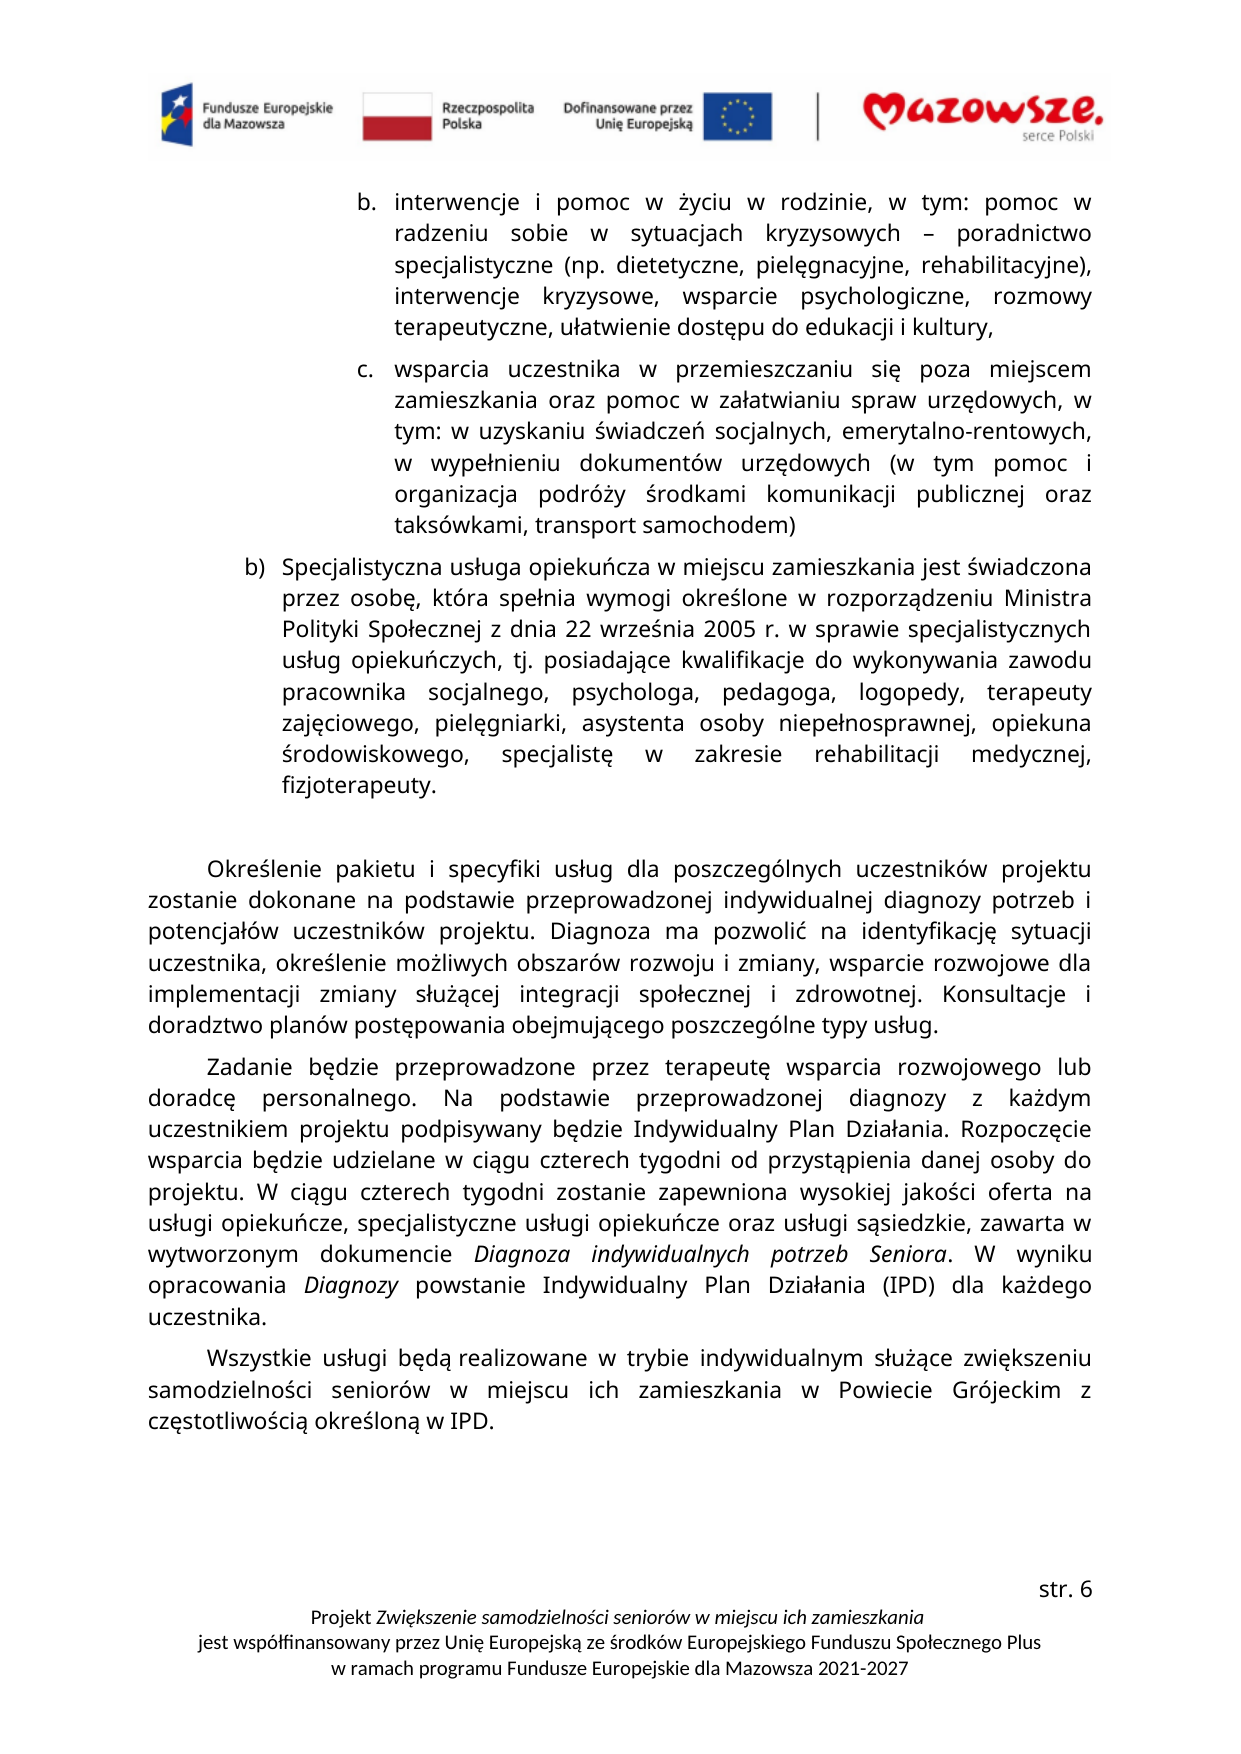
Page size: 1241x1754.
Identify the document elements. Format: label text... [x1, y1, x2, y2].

text Określenie pakietu i specyfiki usług dla poszczególnych uczestników projektu zostanie dokonane na podstawie przeprowadzonej indywidualnej diagnozy potrzeb i potencjałów uczestników projektu. Diagnoza ma pozwolić na identyfikację sytuacji uczestnika, określenie możliwych obszarów rozwoju i zmiany, wsparcie rozwojowe dla implementacji zmiany służącej integracji społecznej i zdrowotnej. Konsultacje i doradztwo planów postępowania obejmującego poszczególne typy usług. [148, 853, 1093, 1040]
text Zadanie będzie przeprowadzone przez terapeutę wsparcia rozwojowego lub doradcę personalnego. Na podstawie przeprowadzonej diagnozy z każdym uczestnikiem projektu podpisywany będzie Indywidualny Plan Działania. Rozpoczęcie wsparcia będzie udzielane w ciągu czterech tygodni od przystąpienia danej osoby do projektu. W ciągu czterech tygodni zostanie zapewniona wysokiej jakości oferta na usługi opiekuńcze, specjalistyczne usługi opiekuńcze oraz usługi sąsiedzkie, zawarta w wytworzonym dokumencie Diagnoza indywidualnych potrzeb Seniora. W wyniku opracowania Diagnozy powstanie Indywidualny Plan Działania (IPD) dla każdego uczestnika. [148, 1051, 1093, 1332]
list wsparcia uczestnika w przemieszczaniu się poza miejscem zamieszkania oraz pomoc w załatwianiu spraw urzędowych, w tym: w uzyskaniu świadczeń socjalnych, emerytalno-rentowych, w wypełnieniu dokumentów urzędowych (w tym pomoc i organizacja podróży środkami komunikacji publicznej oraz taksówkami, transport samochodem) [357, 353, 1093, 540]
text Wszystkie usługi będą realizowane w trybie indywidualnym służące zwiększeniu samodzielności seniorów w miejscu ich zamieszkania w Powiecie Grójeckim z częstotliwością określoną w IPD. [148, 1342, 1093, 1436]
list interwencje i pomoc w życiu w rodzinie, w tym: pomoc w radzeniu sobie w sytuacjach kryzysowych – poradnictwo specjalistyczne (np. dietetyczne, pielęgnacyjne, rehabilitacyjne), interwencje kryzysowe, wsparcie psychologiczne, rozmowy terapeutyczne, ułatwienie dostępu do edukacji i kultury, [357, 186, 1093, 342]
list Specjalistyczna usługa opiekuńcza w miejscu zamieszkania jest świadczona przez osobę, która spełnia wymogi określone w rozporządzeniu Ministra Polityki Społecznej z dnia 22 września 2005 r. w sprawie specjalistycznych usług opiekuńczych, tj. posiadające kwalifikacje do wykonywania zawodu pracownika socjalnego, psychologa, pedagoga, logopedy, terapeuty zajęciowego, pielęgniarki, asystenta osoby niepełnosprawnej, opiekuna środowiskowego, specjalistę w zakresie rehabilitacji medycznej, fizjoterapeuty. [244, 551, 1093, 801]
